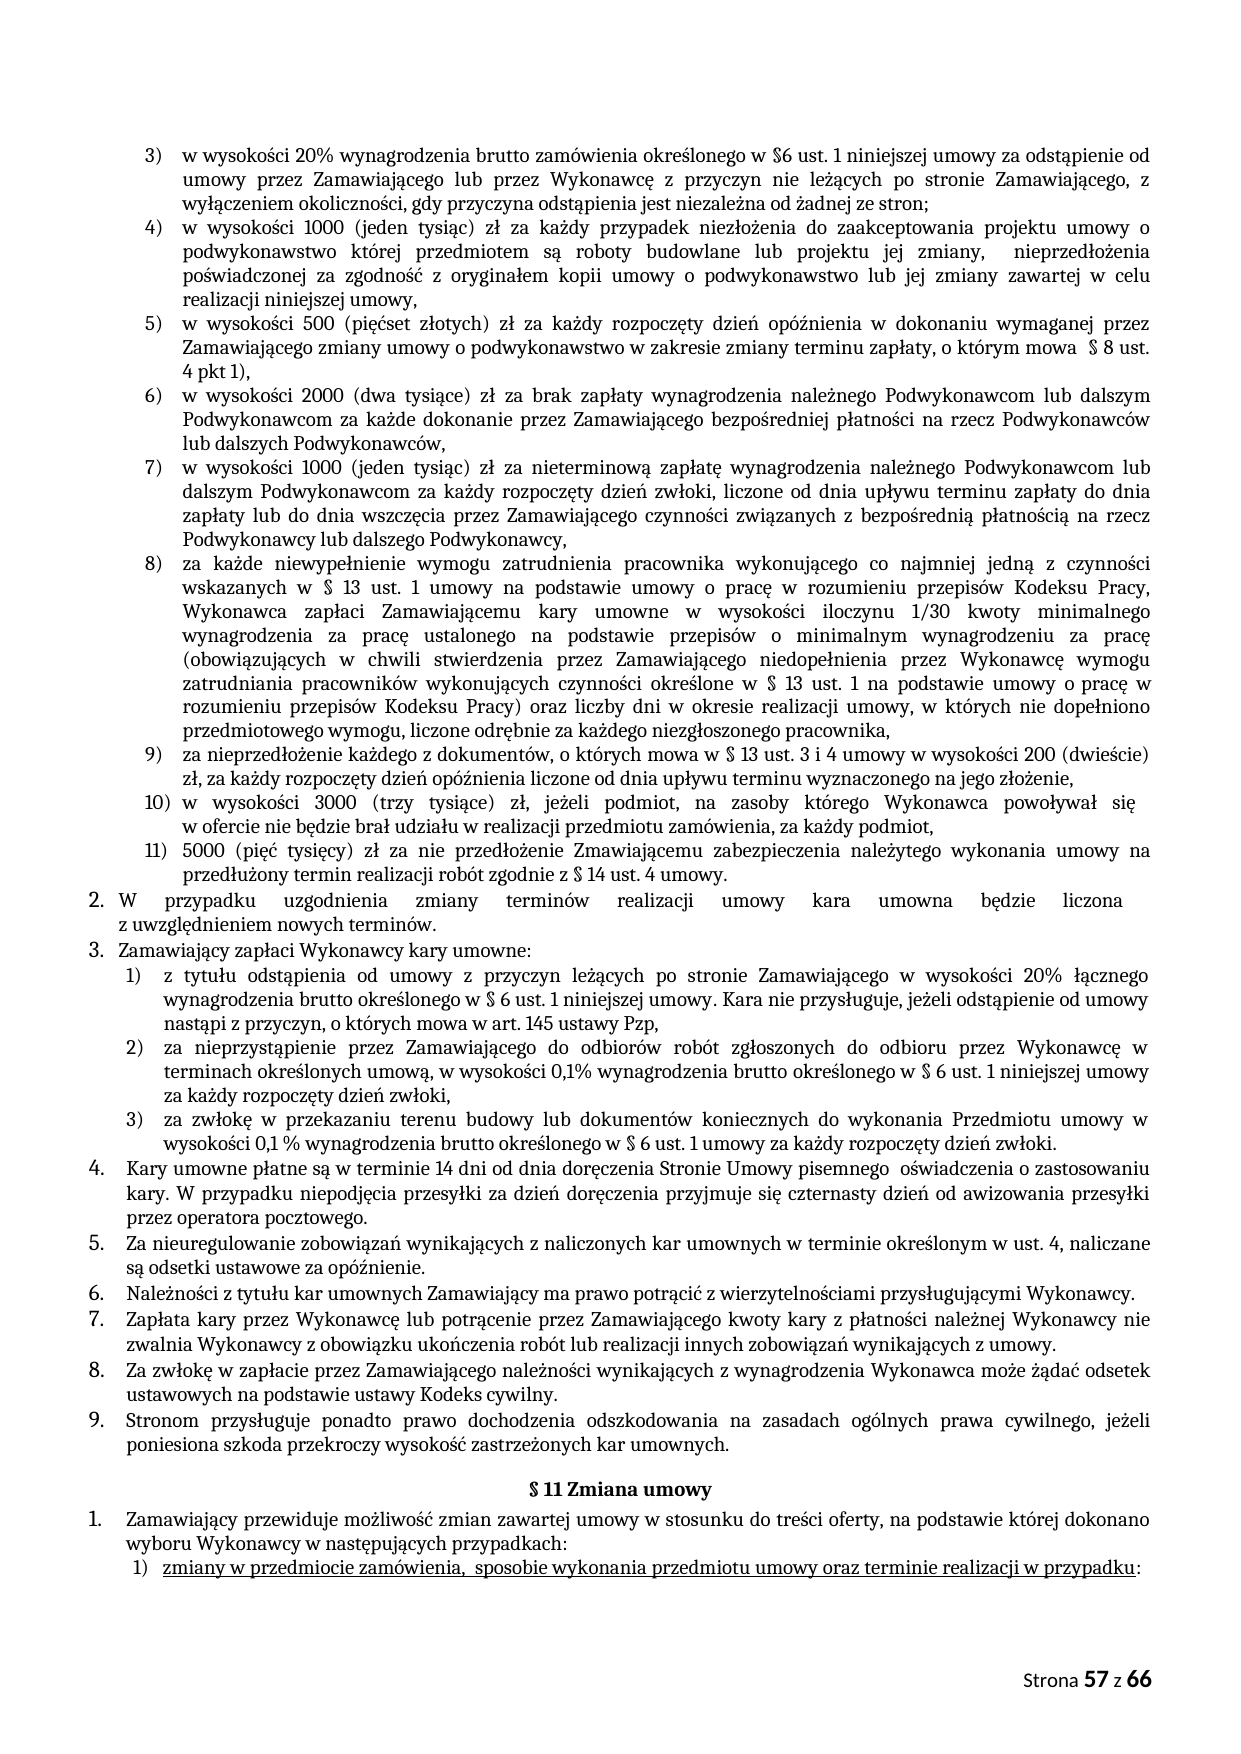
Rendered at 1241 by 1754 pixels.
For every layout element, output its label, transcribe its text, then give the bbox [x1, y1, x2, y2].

list w wysokości 500 (pięćset złotych) zł za każdy rozpoczęty dzień opóźnienia w dokonaniu wymaganej przez Zamawiającego zmiany umowy o podwykonawstwo w zakresie zmiany terminu zapłaty, o którym mowa § 8 ust. 4 pkt 1), [145, 312, 1152, 384]
list 5000 (pięć tysięcy) zł za nie przedłożenie Zmawiającemu zabezpieczenia należytego wykonania umowy na przedłużony termin realizacji robót zgodnie z § 14 ust. 4 umowy. [145, 839, 1152, 887]
list za nieprzystąpienie przez Zamawiającego do odbiorów robót zgłoszonych do odbioru przez Wykonawcę w terminach określonych umową, w wysokości 0,1% wynagrodzenia brutto określonego w § 6 ust. 1 niniejszej umowy za każdy rozpoczęty dzień zwłoki, [126, 1035, 1149, 1107]
list Należności z tytułu kar umownych Zamawiający ma prawo potrącić z wierzytelnościami przysługującymi Wykonawcy. [89, 1280, 1152, 1306]
list Zapłata kary przez Wykonawcę lub potrącenie przez Zamawiającego kwoty kary z płatności należnej Wykonawcy nie zwalnia Wykonawcy z obowiązku ukończenia robót lub realizacji innych zobowiązań wynikających z umowy. [89, 1306, 1152, 1356]
list Zamawiający zapłaci Wykonawcy kary umowne: [89, 937, 1152, 963]
list w wysokości 1000 (jeden tysiąc) zł za każdy przypadek niezłożenia do zaakceptowania projektu umowy o podwykonawstwo której przedmiotem są roboty budowlane lub projektu jej zmiany, nieprzedłożenia poświadczonej za zgodność z oryginałem kopii umowy o podwykonawstwo lub jej zmiany zawartej w celu realizacji niniejszej umowy, [145, 216, 1152, 312]
list Za zwłokę w zapłacie przez Zamawiającego należności wynikających z wynagrodzenia Wykonawca może żądać odsetek ustawowych na podstawie ustawy Kodeks cywilny. [89, 1356, 1152, 1407]
list za zwłokę w przekazaniu terenu budowy lub dokumentów koniecznych do wykonania Przedmiotu umowy w wysokości 0,1 % wynagrodzenia brutto określonego w § 6 ust. 1 umowy za każdy rozpoczęty dzień zwłoki. [126, 1107, 1149, 1155]
list Stronom przysługuje ponadto prawo dochodzenia odszkodowania na zasadach ogólnych prawa cywilnego, jeżeli poniesiona szkoda przekroczy wysokość zastrzeżonych kar umownych. [89, 1407, 1152, 1457]
text § 11 Zmiana umowy [89, 1478, 1152, 1502]
list zmiany w przedmiocie zamówienia, sposobie wykonania przedmiotu umowy oraz terminie realizacji w przypadku: [133, 1556, 1152, 1579]
list w wysokości 3000 (trzy tysiące) zł, jeżeli podmiot, na zasoby którego Wykonawca powoływał się w ofercie nie będzie brał udziału w realizacji przedmiotu zamówienia, za każdy podmiot, [145, 791, 1152, 839]
list z tytułu odstąpienia od umowy z przyczyn leżących po stronie Zamawiającego w wysokości 20% łącznego wynagrodzenia brutto określonego w § 6 ust. 1 niniejszej umowy. Kara nie przysługuje, jeżeli odstąpienie od umowy nastąpi z przyczyn, o których mowa w art. 145 ustawy Pzp, [126, 963, 1149, 1035]
list w wysokości 20% wynagrodzenia brutto zamówienia określonego w §6 ust. 1 niniejszej umowy za odstąpienie od umowy przez Zamawiającego lub przez Wykonawcę z przyczyn nie leżących po stronie Zamawiającego, z wyłączeniem okoliczności, gdy przyczyna odstąpienia jest niezależna od żadnej ze stron; [145, 144, 1152, 216]
list W przypadku uzgodnienia zmiany terminów realizacji umowy kara umowna będzie liczona z uwzględnieniem nowych terminów. [89, 887, 1152, 937]
list za nieprzedłożenie każdego z dokumentów, o których mowa w § 13 ust. 3 i 4 umowy w wysokości 200 (dwieście) zł, za każdy rozpoczęty dzień opóźnienia liczone od dnia upływu terminu wyznaczonego na jego złożenie, [145, 743, 1152, 791]
list w wysokości 2000 (dwa tysiące) zł za brak zapłaty wynagrodzenia należnego Podwykonawcom lub dalszym Podwykonawcom za każde dokonanie przez Zamawiającego bezpośredniej płatności na rzecz Podwykonawców lub dalszych Podwykonawców, [145, 384, 1152, 456]
list za każde niewypełnienie wymogu zatrudnienia pracownika wykonującego co najmniej jedną z czynności wskazanych w § 13 ust. 1 umowy na podstawie umowy o pracę w rozumieniu przepisów Kodeksu Pracy, Wykonawca zapłaci Zamawiającemu kary umowne w wysokości iloczynu 1/30 kwoty minimalnego wynagrodzenia za pracę ustalonego na podstawie przepisów o minimalnym wynagrodzeniu za pracę (obowiązujących w chwili stwierdzenia przez Zamawiającego niedopełnienia przez Wykonawcę wymogu zatrudniania pracowników wykonujących czynności określone w § 13 ust. 1 na podstawie umowy o pracę w rozumieniu przepisów Kodeksu Pracy) oraz liczby dni w okresie realizacji umowy, w których nie dopełniono przedmiotowego wymogu, liczone odrębnie za każdego niezgłoszonego pracownika, [145, 551, 1152, 743]
list Za nieuregulowanie zobowiązań wynikających z naliczonych kar umownych w terminie określonym w ust. 4, naliczane są odsetki ustawowe za opóźnienie. [89, 1229, 1152, 1280]
list Zamawiający przewiduje możliwość zmian zawartej umowy w stosunku do treści oferty, na podstawie której dokonano wyboru Wykonawcy w następujących przypadkach: [89, 1505, 1152, 1556]
list w wysokości 1000 (jeden tysiąc) zł za nieterminową zapłatę wynagrodzenia należnego Podwykonawcom lub dalszym Podwykonawcom za każdy rozpoczęty dzień zwłoki, liczone od dnia upływu terminu zapłaty do dnia zapłaty lub do dnia wszczęcia przez Zamawiającego czynności związanych z bezpośrednią płatnością na rzecz Podwykonawcy lub dalszego Podwykonawcy, [145, 456, 1152, 551]
list Kary umowne płatne są w terminie 14 dni od dnia doręczenia Stronie Umowy pisemnego oświadczenia o zastosowaniu kary. W przypadku niepodjęcia przesyłki za dzień doręczenia przyjmuje się czternasty dzień od awizowania przesyłki przez operatora pocztowego. [89, 1155, 1152, 1229]
